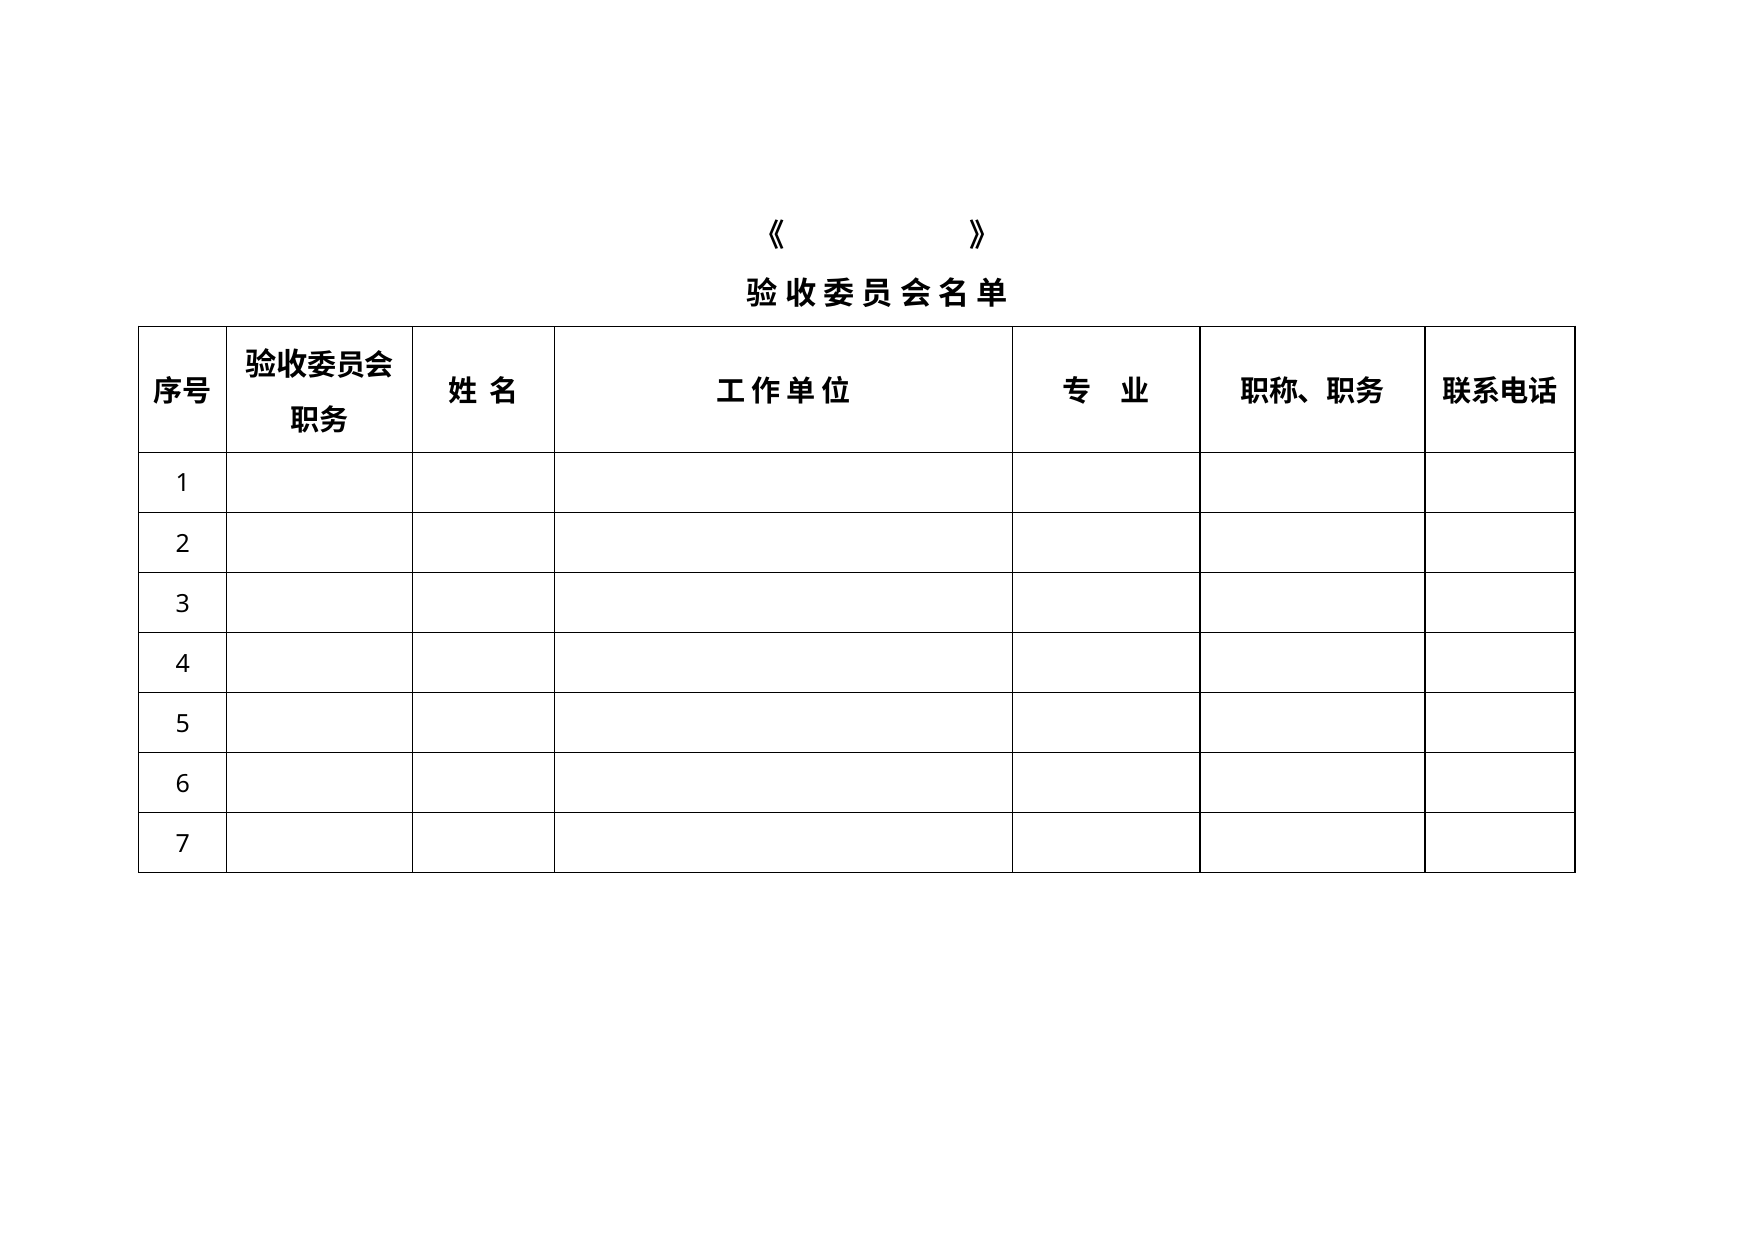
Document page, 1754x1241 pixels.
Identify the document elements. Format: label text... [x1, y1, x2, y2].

table_cell [1426, 573, 1574, 632]
table_cell [413, 693, 554, 752]
table_header 序号 [139, 327, 226, 452]
table_cell 7 [139, 813, 226, 872]
table_header 工 作 单 位 [555, 327, 1012, 452]
table_cell [1013, 753, 1199, 812]
table_cell [413, 453, 554, 512]
table_cell [1426, 513, 1574, 572]
table_cell [413, 513, 554, 572]
table_header 验收委员会 职务 [227, 327, 412, 452]
table_cell [1013, 633, 1199, 692]
table_cell [227, 573, 412, 632]
table_cell 3 [139, 573, 226, 632]
table_cell [1426, 633, 1574, 692]
table_cell [555, 753, 1012, 812]
table_cell [1201, 513, 1424, 572]
table_cell [413, 813, 554, 872]
table_cell [227, 753, 412, 812]
table_cell [1201, 573, 1424, 632]
table_header 专 业 [1013, 327, 1199, 452]
table_cell [555, 453, 1012, 512]
table_cell [227, 813, 412, 872]
table_cell [1426, 453, 1574, 512]
table_cell [227, 453, 412, 512]
table_header 姓 名 [413, 327, 554, 452]
table_cell [1426, 753, 1574, 812]
table_cell [1201, 453, 1424, 512]
table_cell [555, 813, 1012, 872]
table_cell [1013, 693, 1199, 752]
table_cell 4 [139, 633, 226, 692]
text 《 》 [150, 210, 1604, 255]
table_cell [1013, 513, 1199, 572]
table_cell [1426, 813, 1574, 872]
table_cell [1201, 753, 1424, 812]
table_cell [227, 513, 412, 572]
table_cell [1201, 813, 1424, 872]
table_cell [555, 633, 1012, 692]
text 验 收 委 员 会 名 单 [150, 268, 1604, 313]
table_cell 1 [139, 453, 226, 512]
table_cell [1201, 633, 1424, 692]
table_cell [227, 693, 412, 752]
table_header 职称、职务 [1201, 327, 1424, 452]
table_cell [413, 633, 554, 692]
table_cell [1013, 573, 1199, 632]
table_cell [413, 573, 554, 632]
table_cell [1426, 693, 1574, 752]
table_cell [227, 633, 412, 692]
table_cell [555, 513, 1012, 572]
table_cell [413, 753, 554, 812]
table_cell [1013, 813, 1199, 872]
table_cell 5 [139, 693, 226, 752]
table_cell [555, 693, 1012, 752]
table_cell [1201, 693, 1424, 752]
table_header 联系电话 [1426, 327, 1574, 452]
table_cell 2 [139, 513, 226, 572]
table_cell [1013, 453, 1199, 512]
table_cell 6 [139, 753, 226, 812]
table_cell [555, 573, 1012, 632]
